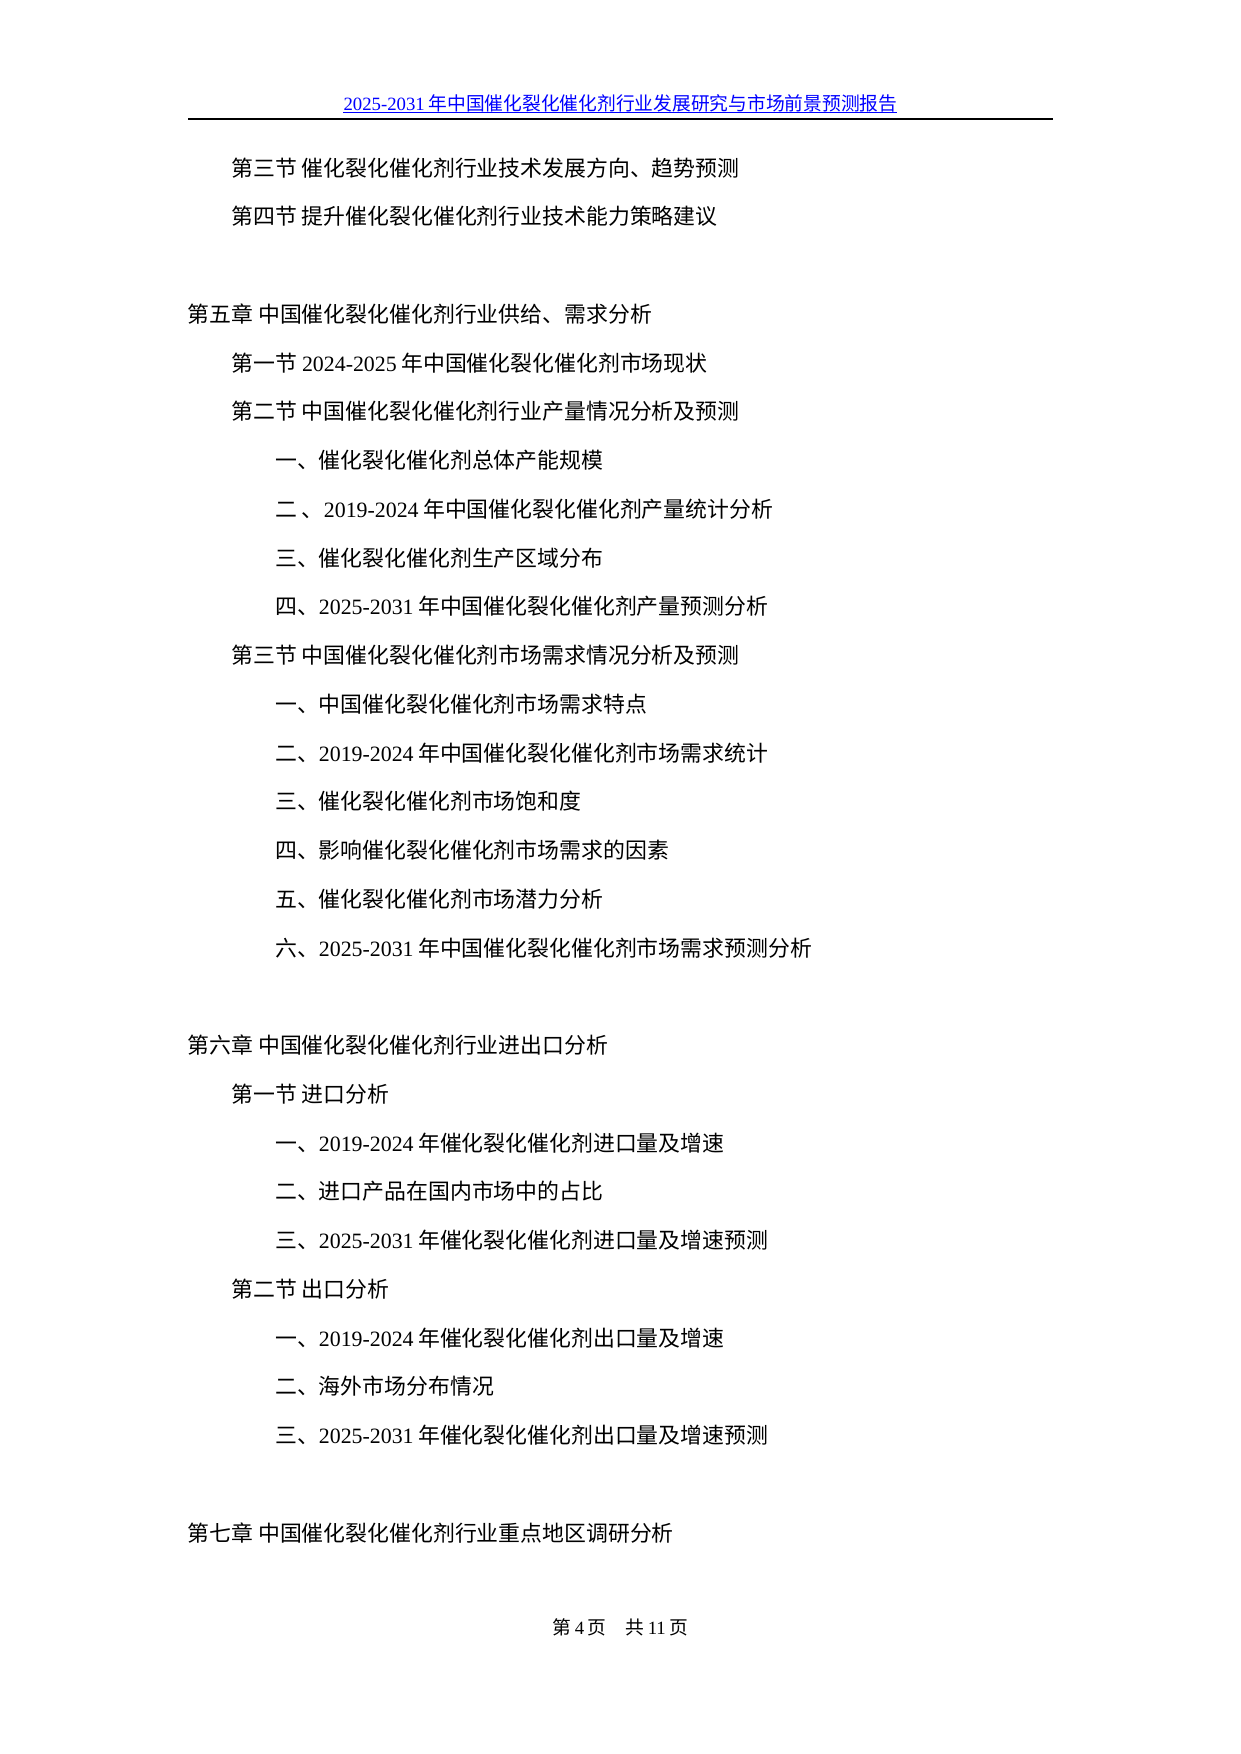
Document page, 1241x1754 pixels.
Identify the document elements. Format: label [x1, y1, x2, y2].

text [187, 150, 1053, 1548]
